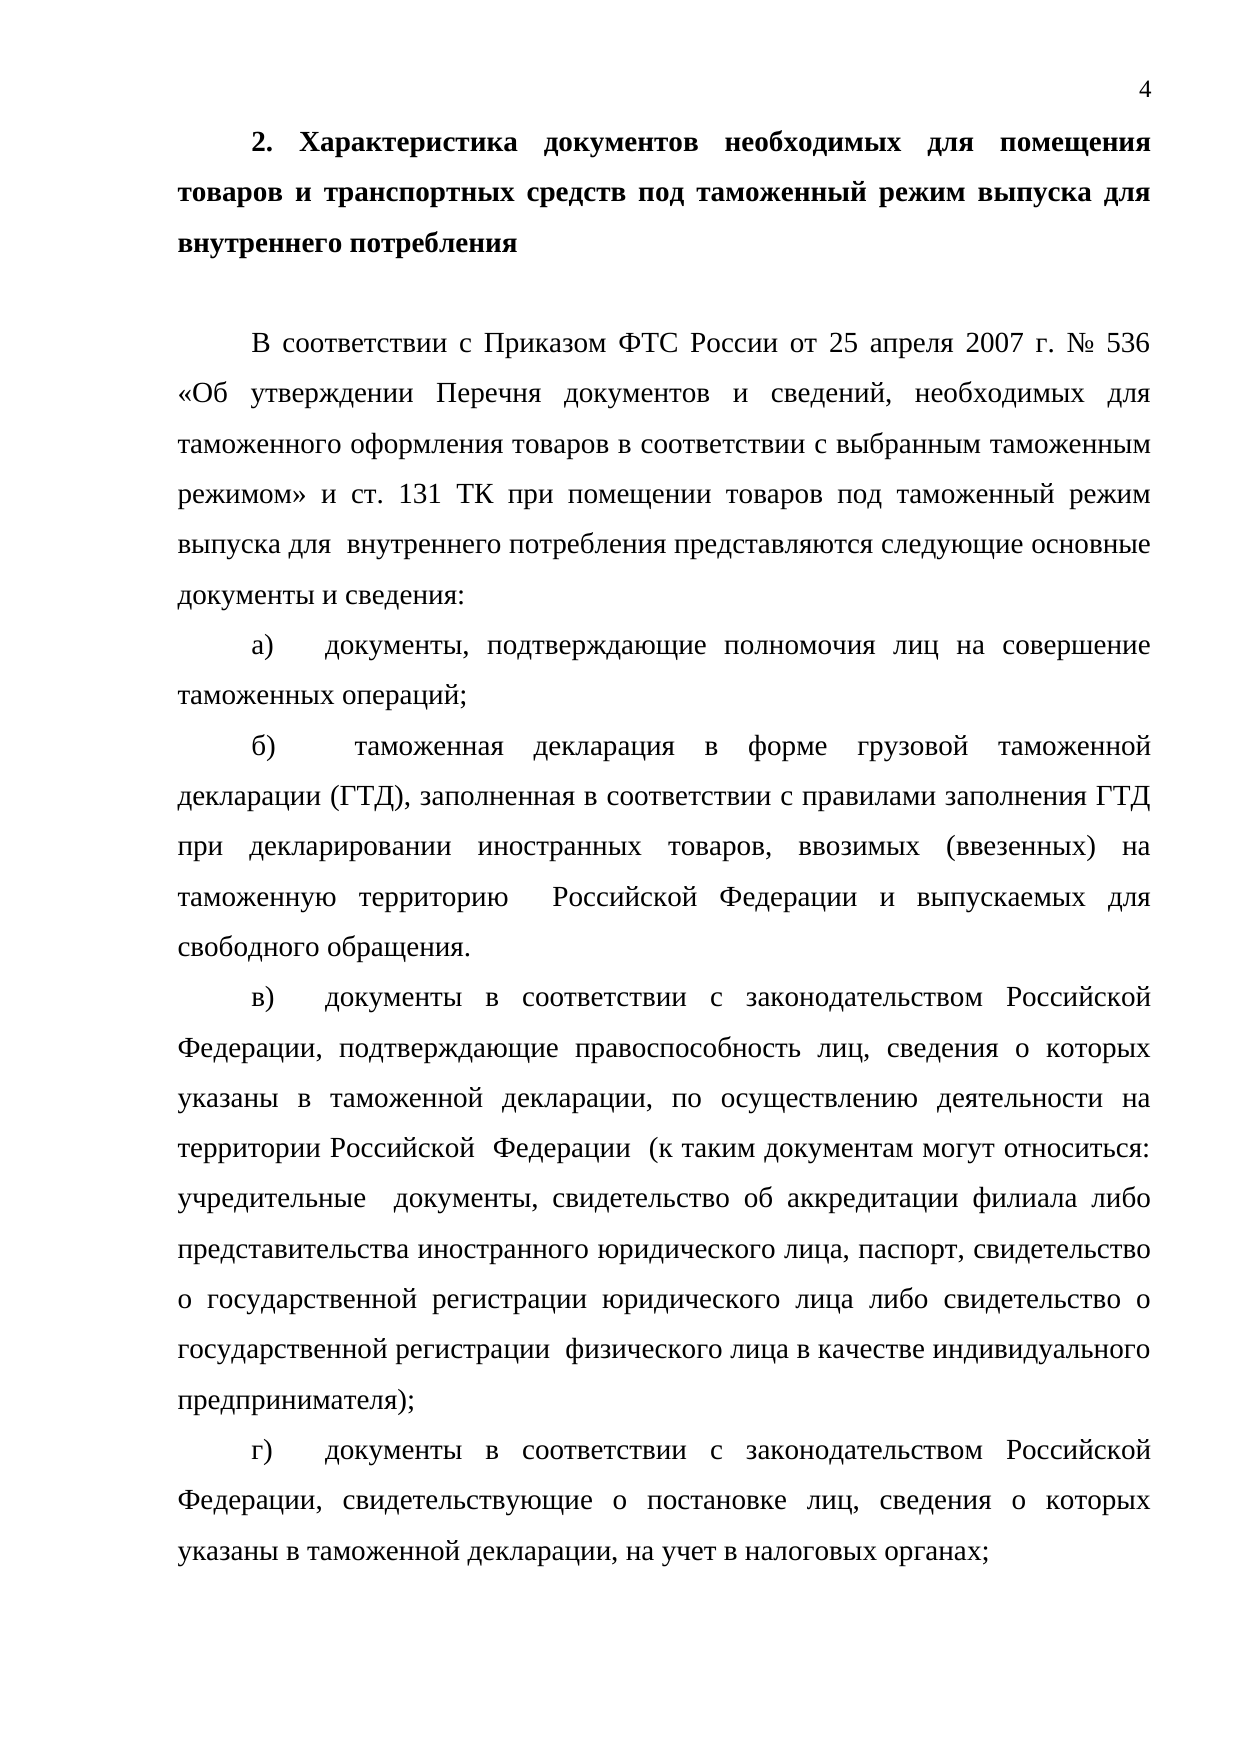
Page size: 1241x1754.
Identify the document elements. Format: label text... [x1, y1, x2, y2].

text 2. Характеристика документов необходимых для помещения товаров и транспортных средств под таможенный режим выпуска для внутреннего потребления [177, 124, 1152, 258]
text в) документы в соответствии с законодательством Российской Федерации, подтверждающие правоспособность лиц, сведения о которых указаны в таможенной декларации, по осуществлению деятельности на территории Российской Федерации (к таким документам могут относиться: учредительные документы, свидетельство об аккредитации филиала либо представительства иностранного юридического лица, паспорт, свидетельство о государственной регистрации юридического лица либо свидетельство о государственной регистрации физического лица в качестве индивидуального предпринимателя); [177, 979, 1152, 1415]
text В соответствии с Приказом ФТС России от 25 апреля 2007 г. № 536 «Об утверждении Перечня документов и сведений, необходимых для таможенного оформления товаров в соответствии с выбранным таможенным режимом» и ст. 131 ТК при помещении товаров под таможенный режим выпуска для внутреннего потребления представляются следующие основные документы и сведения: [177, 325, 1152, 610]
text а) документы, подтверждающие полномочия лиц на совершение таможенных операций; [177, 627, 1152, 711]
text б) таможенная декларация в форме грузовой таможенной декларации (ГТД), заполненная в соответствии с правилами заполнения ГТД при декларировании иностранных товаров, ввозимых (ввезенных) на таможенную территорию Российской Федерации и выпускаемых для свободного обращения. [177, 728, 1152, 963]
text г) документы в соответствии с законодательством Российской Федерации, свидетельствующие о постановке лиц, сведения о которых указаны в таможенной декларации, на учет в налоговых органах; [177, 1432, 1152, 1566]
